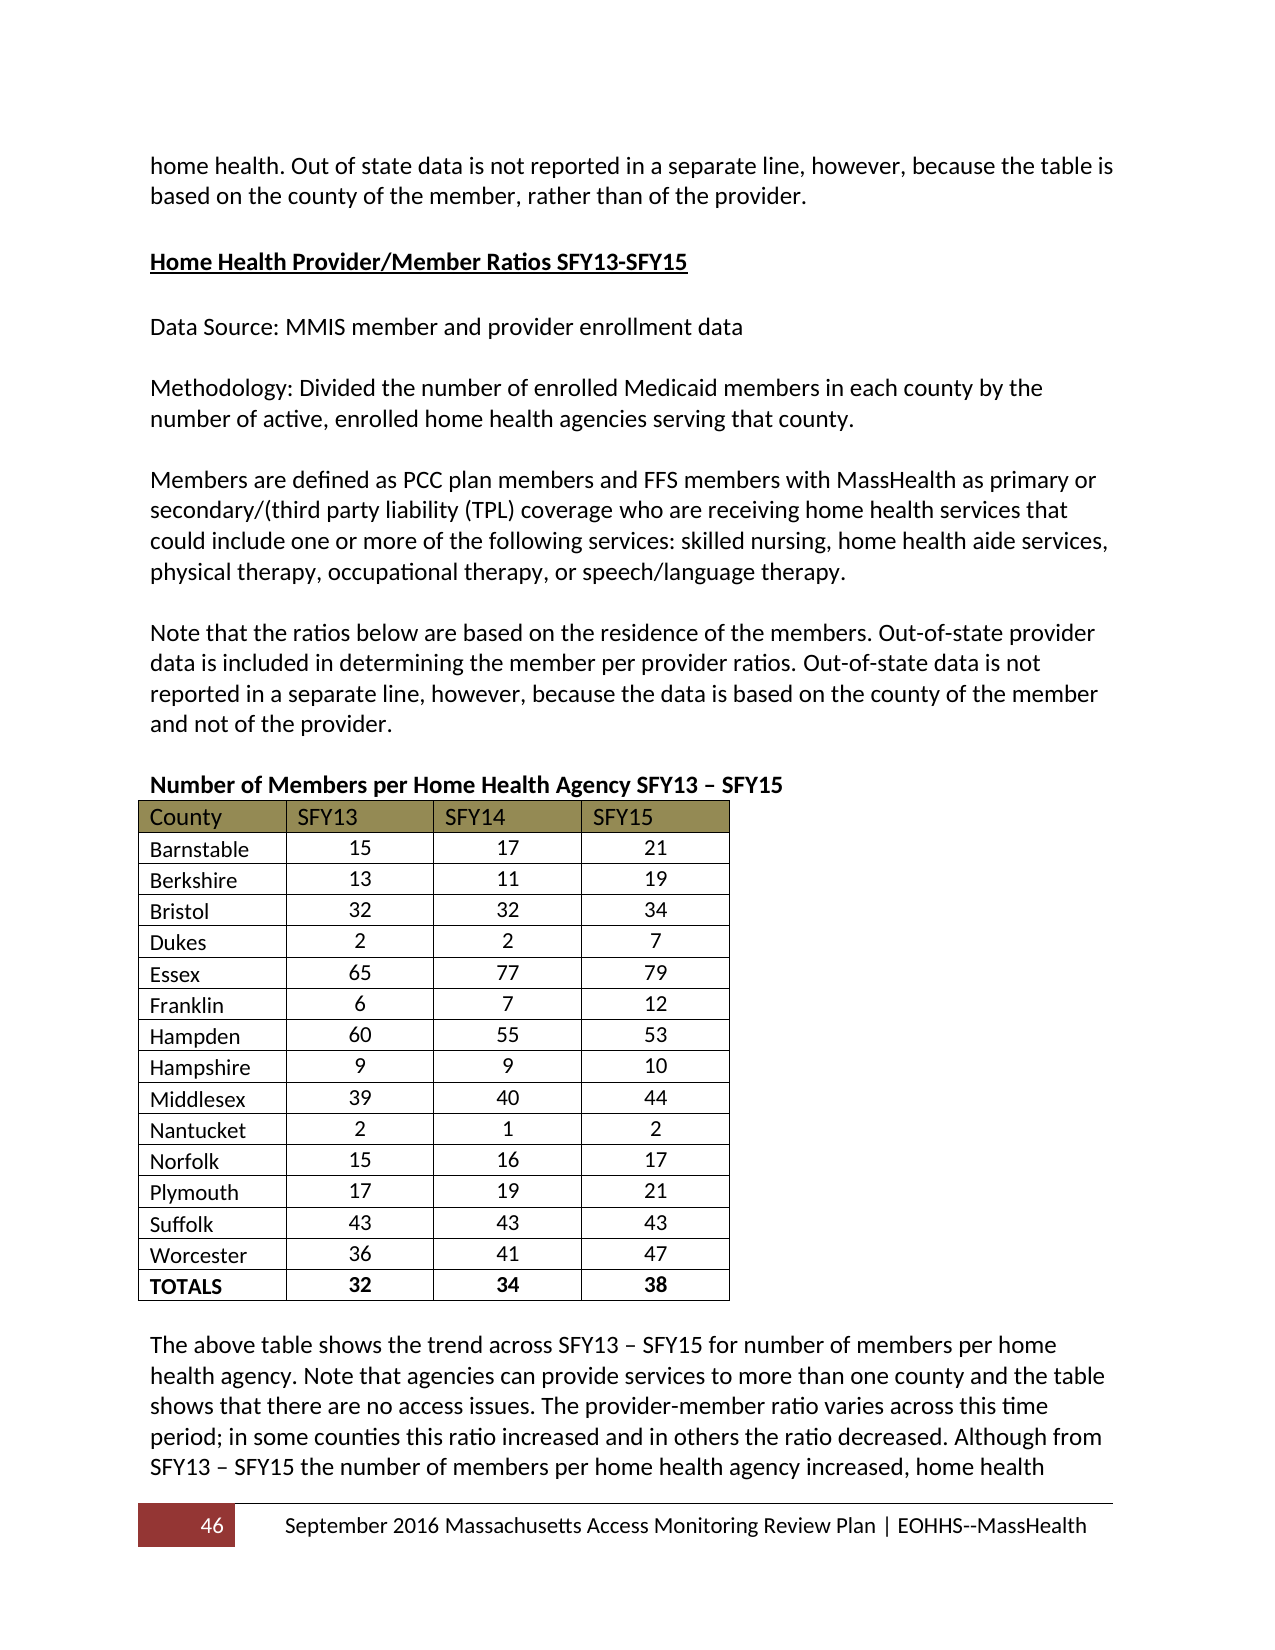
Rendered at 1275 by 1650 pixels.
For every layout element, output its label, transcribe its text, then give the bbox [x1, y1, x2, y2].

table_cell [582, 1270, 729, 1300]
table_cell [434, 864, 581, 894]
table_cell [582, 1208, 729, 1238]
text Note that the ratios below are based on the residence of the members. Out-of-state provider data is included in determining the member per provider ratios. Out-of-state data is not reported in a separate line, however, because the data is based on the county of the member and not of the provider. [150, 617, 1125, 739]
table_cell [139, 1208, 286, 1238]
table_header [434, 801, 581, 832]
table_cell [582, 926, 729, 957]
title Number of Members per Home Health Agency SFY13 – SFY15 [150, 769, 1125, 800]
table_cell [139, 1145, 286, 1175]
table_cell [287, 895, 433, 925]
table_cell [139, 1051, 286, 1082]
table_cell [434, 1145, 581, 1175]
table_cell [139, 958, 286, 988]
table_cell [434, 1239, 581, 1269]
text Members are defined as PCC plan members and FFS members with MassHealth as primary or secondary/(third party liability (TPL) coverage who are receiving home health services that could include one or more of the following services: skilled nursing, home health aide services, physical therapy, occupational therapy, or speech/language therapy. [150, 464, 1125, 586]
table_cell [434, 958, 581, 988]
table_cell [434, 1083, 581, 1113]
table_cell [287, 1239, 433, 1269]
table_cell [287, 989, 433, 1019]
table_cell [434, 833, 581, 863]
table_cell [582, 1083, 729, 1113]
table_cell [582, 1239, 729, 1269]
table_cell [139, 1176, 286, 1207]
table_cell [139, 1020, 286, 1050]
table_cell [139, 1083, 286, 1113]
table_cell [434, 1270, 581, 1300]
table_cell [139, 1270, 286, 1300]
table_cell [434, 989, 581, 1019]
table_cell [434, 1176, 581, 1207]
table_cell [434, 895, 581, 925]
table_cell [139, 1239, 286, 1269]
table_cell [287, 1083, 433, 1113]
text Data Source: MMIS member and provider enrollment data [150, 312, 1125, 342]
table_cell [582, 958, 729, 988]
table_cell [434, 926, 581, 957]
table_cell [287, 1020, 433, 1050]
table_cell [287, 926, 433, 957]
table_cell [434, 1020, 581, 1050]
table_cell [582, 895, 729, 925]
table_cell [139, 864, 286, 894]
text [150, 150, 1125, 211]
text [150, 1329, 1125, 1482]
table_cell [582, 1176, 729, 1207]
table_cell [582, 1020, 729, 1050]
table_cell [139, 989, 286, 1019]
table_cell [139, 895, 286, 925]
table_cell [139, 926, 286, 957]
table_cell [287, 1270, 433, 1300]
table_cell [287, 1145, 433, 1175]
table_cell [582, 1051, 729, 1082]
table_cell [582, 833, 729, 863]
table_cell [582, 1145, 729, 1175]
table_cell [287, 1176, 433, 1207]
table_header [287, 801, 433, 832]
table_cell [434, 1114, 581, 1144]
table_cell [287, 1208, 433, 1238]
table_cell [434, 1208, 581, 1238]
subtitle Home Health Provider/Member Ratios SFY13-SFY15 [150, 246, 1125, 277]
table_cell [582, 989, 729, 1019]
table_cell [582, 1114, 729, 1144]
text Methodology: Divided the number of enrolled Medicaid members in each county by the number of active, enrolled home health agencies serving that county. [150, 373, 1125, 434]
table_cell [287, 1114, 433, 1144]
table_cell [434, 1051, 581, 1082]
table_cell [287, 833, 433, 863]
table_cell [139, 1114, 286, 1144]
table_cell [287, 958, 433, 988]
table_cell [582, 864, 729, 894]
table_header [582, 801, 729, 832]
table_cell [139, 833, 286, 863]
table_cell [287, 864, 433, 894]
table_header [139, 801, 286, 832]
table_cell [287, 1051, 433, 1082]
